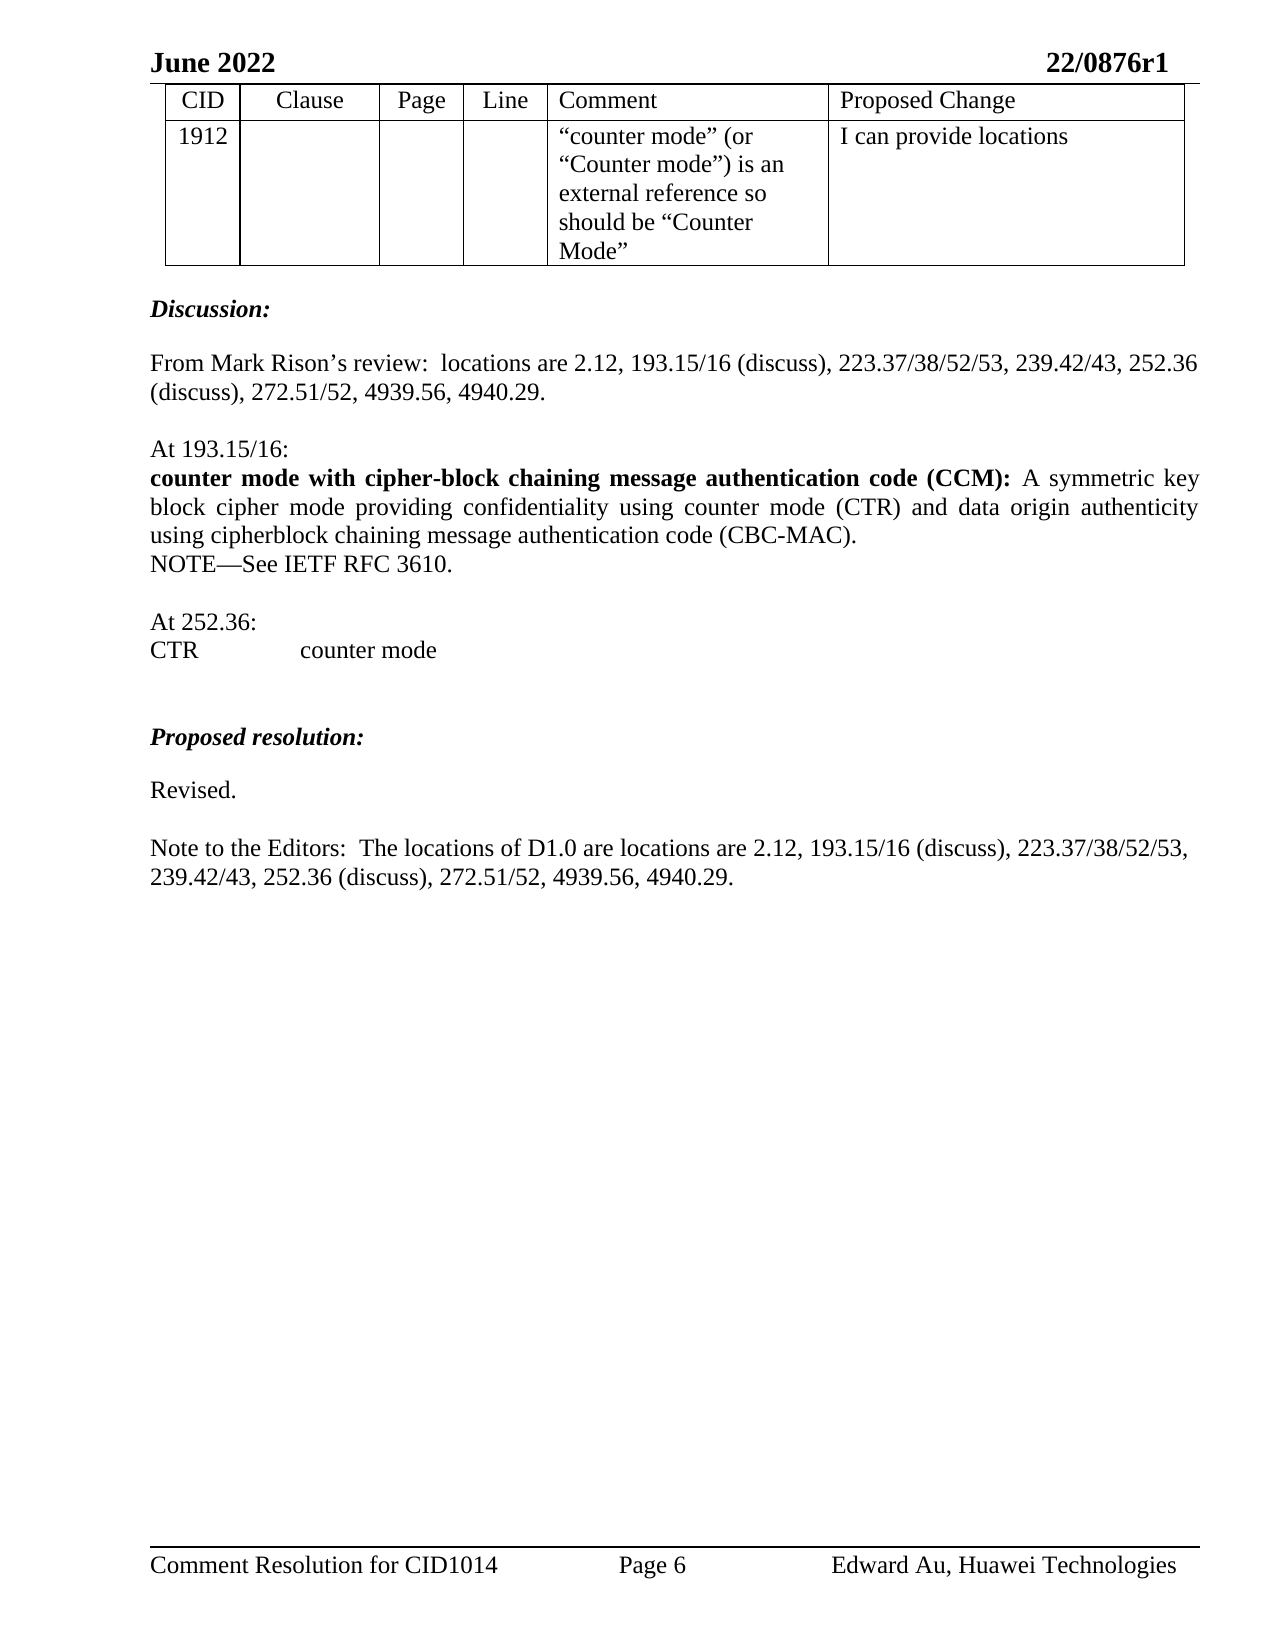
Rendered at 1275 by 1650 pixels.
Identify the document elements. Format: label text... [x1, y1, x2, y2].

table_cell “counter mode” (or “Counter mode”) is an external reference so should be “Counter Mode” [548, 121, 828, 264]
table_header Page [380, 85, 463, 120]
table_header Clause [241, 85, 379, 120]
text counter mode with cipher-block chaining message authentication code (CCM): A symmetric key block cipher mode providing confidentiality using counter mode (CTR) and data origin authenticity using cipherblock chaining message authentication code (CBC-MAC). [150, 463, 1200, 549]
text NOTE—See IETF RFC 3610. [150, 549, 1200, 578]
table_cell I can provide locations [829, 121, 1184, 264]
text Revised. [150, 776, 1200, 804]
text At 193.15/16: [150, 434, 1200, 463]
table_header CID [166, 85, 239, 120]
text At 252.36: [150, 607, 1200, 636]
table_header Comment [548, 85, 828, 120]
table_header Proposed Change [829, 85, 1184, 120]
text Note to the Editors: The locations of D1.0 are locations are 2.12, 193.15/16 (discuss), 223.37/38/52/53, 239.42/43, 252.36 (discuss), 272.51/52, 4939.56, 4940.29. [150, 833, 1200, 891]
table_cell [464, 121, 547, 264]
text Discussion: [150, 294, 1200, 323]
table_cell [380, 121, 463, 264]
text Proposed resolution: [150, 722, 1200, 751]
text From Mark Rison’s review: locations are 2.12, 193.15/16 (discuss), 223.37/38/52/53, 239.42/43, 252.36 (discuss), 272.51/52, 4939.56, 4940.29. [150, 348, 1200, 406]
table_header Line [464, 85, 547, 120]
table_cell 1912 [166, 121, 239, 264]
table_cell [241, 121, 379, 264]
text CTR counter mode [150, 636, 1200, 664]
